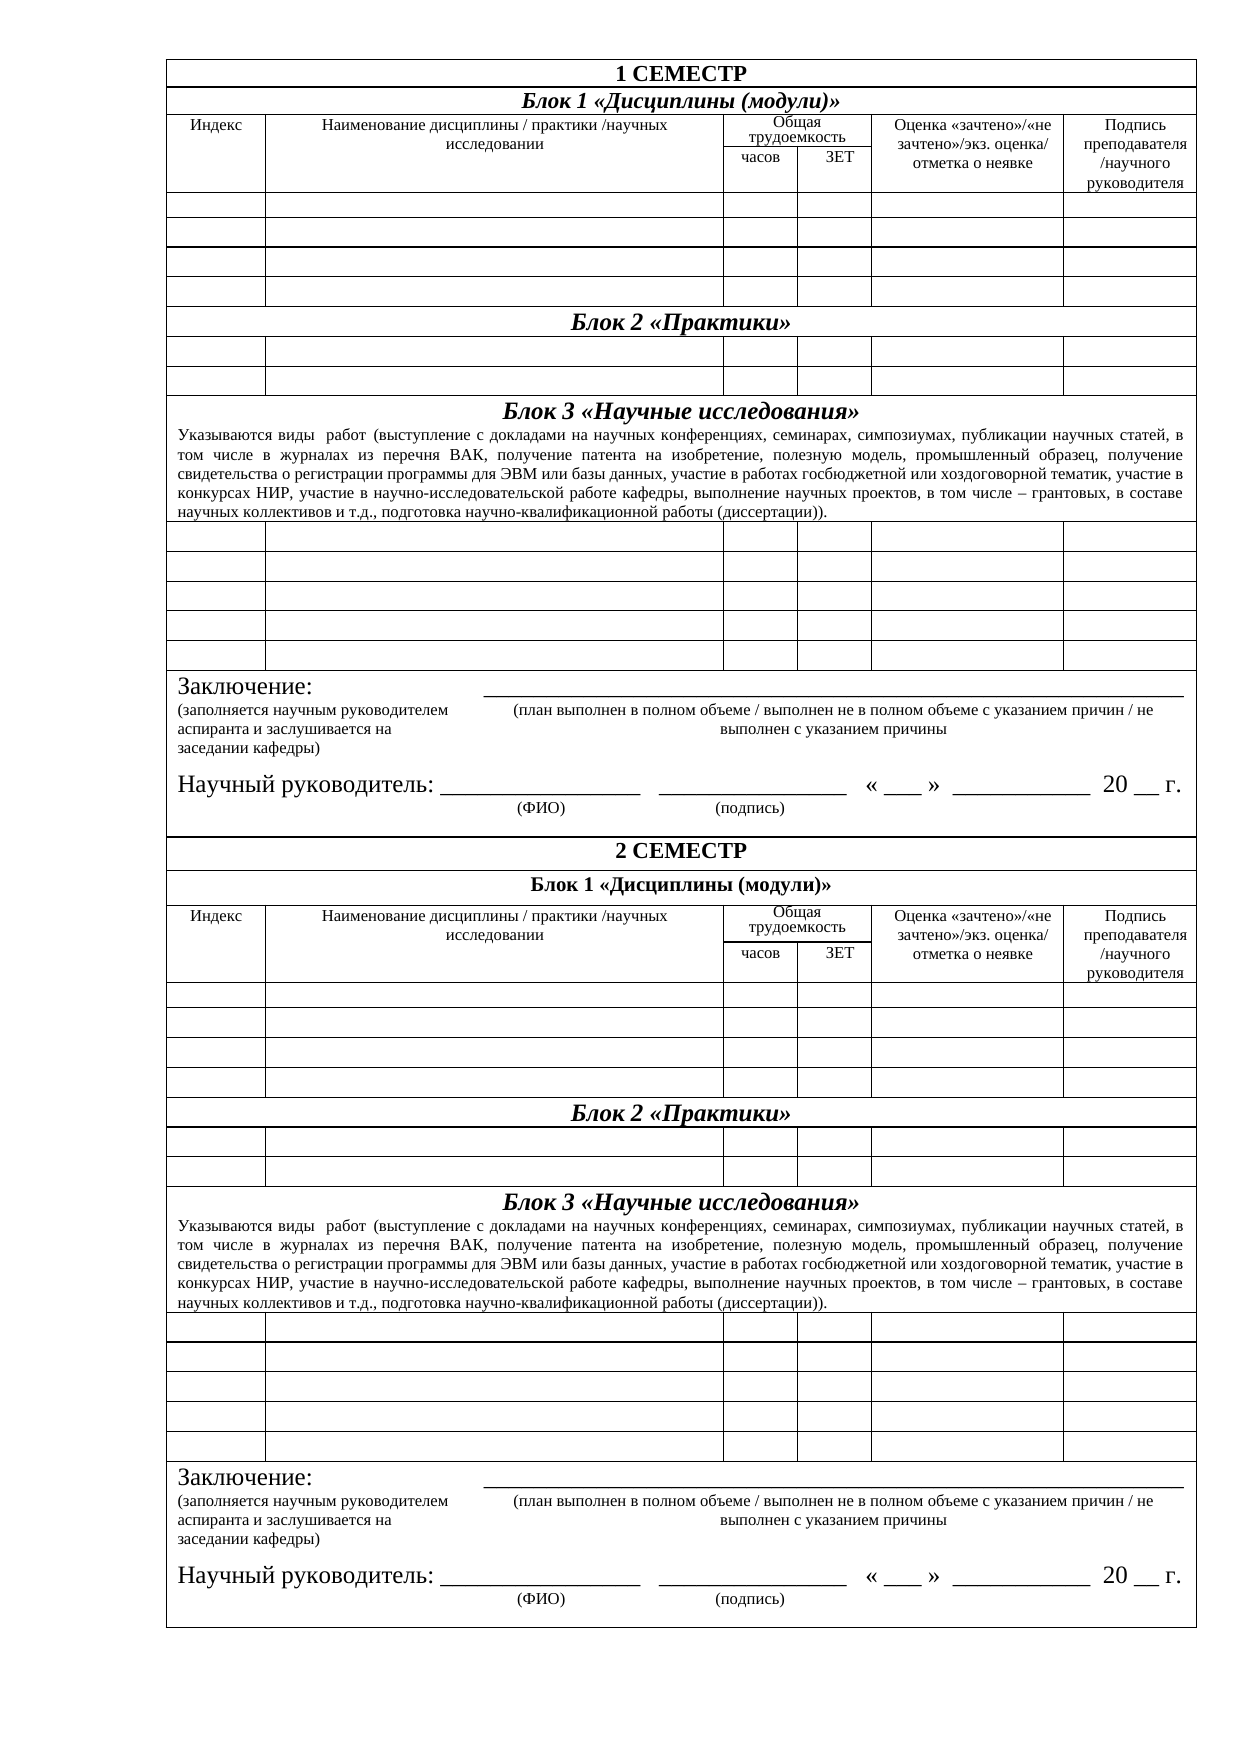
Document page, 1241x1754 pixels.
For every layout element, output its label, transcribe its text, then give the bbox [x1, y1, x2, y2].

table_cell [872, 1038, 1063, 1067]
table_cell [266, 1128, 723, 1156]
table_cell [266, 367, 723, 395]
table_cell [724, 1128, 797, 1156]
table_cell [724, 1432, 797, 1461]
table_cell [798, 1128, 871, 1156]
table_cell [266, 552, 723, 581]
table_cell Научный руководитель: ________________ _______________ « ___ » ___________ 20 __ г. (ФИО) (подпись) [167, 757, 1196, 836]
table_cell часов [724, 147, 797, 192]
table_cell [1064, 1008, 1196, 1037]
table_cell Индекс [167, 115, 265, 192]
table_cell [266, 1157, 723, 1186]
table_cell Научный руководитель: ________________ _______________ « ___ » ___________ 20 __ г. (ФИО) (подпись) [167, 1548, 1196, 1627]
table_cell Блок 1 «Дисциплины (модули)» [167, 88, 1196, 114]
table_cell [1064, 1128, 1196, 1156]
table_cell [266, 611, 723, 640]
table_cell [167, 1157, 265, 1186]
table_cell [724, 1343, 797, 1371]
table_cell [1064, 1343, 1196, 1371]
table_cell [798, 1402, 871, 1431]
table_cell [1064, 218, 1196, 246]
table_cell [1064, 193, 1196, 217]
table_cell [872, 277, 1063, 306]
table_cell ЗЕТ [798, 147, 871, 192]
table_cell [266, 1068, 723, 1097]
table_cell [167, 1038, 265, 1067]
table_header 1 СЕМЕСТР [167, 60, 1196, 86]
table_cell [798, 641, 871, 670]
table_cell Заключение: (заполняется научным руководителем аспиранта и заслушивается на заседании кафедры) [167, 1462, 471, 1548]
table_cell [798, 277, 871, 306]
table_cell [1064, 367, 1196, 395]
table_cell [872, 983, 1063, 1007]
table_cell [167, 1128, 265, 1156]
table_cell 2 СЕМЕСТР [167, 838, 1196, 870]
table_cell [798, 193, 871, 217]
table_cell [724, 1038, 797, 1067]
table_cell [872, 1128, 1063, 1156]
table_cell Блок 2 «Практики» [167, 1098, 1196, 1126]
table_cell [724, 641, 797, 670]
table_cell [724, 248, 797, 276]
table_cell [872, 1372, 1063, 1401]
table_cell [872, 641, 1063, 670]
table_cell [798, 367, 871, 395]
table_cell [798, 1038, 871, 1067]
table_cell [798, 1157, 871, 1186]
table_cell [167, 522, 265, 551]
table_cell [1064, 1313, 1196, 1341]
table_cell [798, 1372, 871, 1401]
table_cell [266, 193, 723, 217]
table_cell [724, 1372, 797, 1401]
table_cell [266, 1313, 723, 1341]
table_cell [1064, 1157, 1196, 1186]
table_cell Оценка «зачтено»/«не зачтено»/экз. оценка/ отметка о неявке [872, 906, 1063, 982]
table_cell Блок 1 «Дисциплины (модули)» [167, 871, 1196, 904]
table_cell [872, 611, 1063, 640]
table_cell [167, 1313, 265, 1341]
table_cell часов [724, 943, 797, 982]
table_cell [872, 1432, 1063, 1461]
table_cell [266, 1038, 723, 1067]
table_cell [724, 367, 797, 395]
table_cell [1064, 1038, 1196, 1067]
table_cell [724, 193, 797, 217]
table_cell [1064, 641, 1196, 670]
table_cell Подпись преподавателя /научного руководителя [1064, 115, 1196, 192]
table_cell [1064, 611, 1196, 640]
table_cell ________________________________________________________ (план выполнен в полном объеме / выполнен не в полном объеме с указанием причин / не выполнен с указанием причины [471, 671, 1196, 757]
table_cell [266, 1343, 723, 1371]
table_cell [798, 582, 871, 610]
table_cell [798, 983, 871, 1007]
table_cell [167, 611, 265, 640]
table_cell [724, 582, 797, 610]
table_cell [872, 367, 1063, 395]
table_cell [872, 1008, 1063, 1037]
table_cell [724, 1157, 797, 1186]
table_cell [872, 522, 1063, 551]
table_cell [872, 248, 1063, 276]
table_cell [798, 552, 871, 581]
table_cell Заключение: (заполняется научным руководителем аспиранта и заслушивается на заседании кафедры) [167, 671, 471, 757]
table_cell [167, 367, 265, 395]
table_cell [872, 337, 1063, 366]
table_cell [872, 582, 1063, 610]
table_cell [266, 582, 723, 610]
table_cell [872, 552, 1063, 581]
table_cell [872, 1402, 1063, 1431]
table_cell [266, 1008, 723, 1037]
table_cell [266, 1402, 723, 1431]
table_cell [266, 983, 723, 1007]
table_cell [724, 983, 797, 1007]
table_cell [1064, 582, 1196, 610]
table_cell [798, 611, 871, 640]
table_cell Блок 2 «Практики» [167, 307, 1196, 336]
table_cell [724, 1402, 797, 1431]
table_cell [1064, 522, 1196, 551]
table_cell [167, 1402, 265, 1431]
table_cell [167, 983, 265, 1007]
table_cell [167, 1343, 265, 1371]
table_cell [266, 522, 723, 551]
table_cell [724, 1008, 797, 1037]
table_cell [167, 218, 265, 246]
table_cell [798, 218, 871, 246]
table_cell [724, 552, 797, 581]
table_cell [872, 1068, 1063, 1097]
table_cell [266, 1372, 723, 1401]
table_cell Общая трудоемкость [724, 115, 871, 146]
table_cell [798, 1313, 871, 1341]
table_cell [167, 193, 265, 217]
table_cell [1064, 983, 1196, 1007]
table_cell [1064, 1432, 1196, 1461]
table_cell [872, 193, 1063, 217]
table_cell Индекс [167, 906, 265, 982]
table_cell [724, 277, 797, 306]
table_cell ________________________________________________________ (план выполнен в полном объеме / выполнен не в полном объеме с указанием причин / не выполнен с указанием причины [471, 1462, 1196, 1548]
table_cell [1064, 552, 1196, 581]
table_cell [266, 277, 723, 306]
table_cell [1064, 1372, 1196, 1401]
table_cell [872, 1343, 1063, 1371]
table_cell Оценка «зачтено»/«не зачтено»/экз. оценка/ отметка о неявке [872, 115, 1063, 192]
table_cell Наименование дисциплины / практики /научных исследовании [266, 906, 723, 982]
table_cell [1064, 337, 1196, 366]
table_cell [167, 1068, 265, 1097]
table_cell [872, 218, 1063, 246]
table_cell Подпись преподавателя /научного руководителя [1064, 906, 1196, 982]
table_cell ЗЕТ [798, 943, 871, 982]
table_cell [167, 248, 265, 276]
table_cell [266, 337, 723, 366]
table_cell [724, 1068, 797, 1097]
table_cell [1064, 277, 1196, 306]
table_cell [1064, 1068, 1196, 1097]
table_cell [167, 337, 265, 366]
table_cell [798, 1008, 871, 1037]
table_cell [167, 1008, 265, 1037]
table_cell [798, 337, 871, 366]
table_cell [167, 582, 265, 610]
table_cell [798, 1432, 871, 1461]
table_cell [798, 522, 871, 551]
table_cell [798, 248, 871, 276]
table_cell [872, 1313, 1063, 1341]
table_cell [724, 522, 797, 551]
table_cell [1064, 248, 1196, 276]
table_cell [167, 641, 265, 670]
table_cell [724, 218, 797, 246]
table_cell [724, 611, 797, 640]
table_cell [167, 1372, 265, 1401]
table_cell [167, 552, 265, 581]
table_cell [798, 1343, 871, 1371]
table_cell [1064, 1402, 1196, 1431]
table_cell [266, 248, 723, 276]
table_cell [724, 1313, 797, 1341]
table_cell Блок 3 «Научные исследования» Указываются виды работ (выступление с докладами на научных конференциях, семинарах, симпозиумах, публикации научных статей, в том числе в журналах из перечня ВАК, получение патента на изобретение, полезную модель, промышленный образец, получение свидетельства о регистрации программы для ЭВМ или базы данных, участие в работах госбюджетной или хоздоговорной тематик, участие в конкурсах НИР, участие в научно-исследовательской работе кафедры, выполнение научных проектов, в том числе – грантовых, в составе научных коллективов и т.д., подготовка научно-квалификационной работы (диссертации)). [167, 396, 1196, 521]
table_cell [798, 1068, 871, 1097]
table_cell Блок 3 «Научные исследования» Указываются виды работ (выступление с докладами на научных конференциях, семинарах, симпозиумах, публикации научных статей, в том числе в журналах из перечня ВАК, получение патента на изобретение, полезную модель, промышленный образец, получение свидетельства о регистрации программы для ЭВМ или базы данных, участие в работах госбюджетной или хоздоговорной тематик, участие в конкурсах НИР, участие в научно-исследовательской работе кафедры, выполнение научных проектов, в том числе – грантовых, в составе научных коллективов и т.д., подготовка научно-квалификационной работы (диссертации)). [167, 1187, 1196, 1312]
table_cell Наименование дисциплины / практики /научных исследовании [266, 115, 723, 192]
table_cell [872, 1157, 1063, 1186]
table_cell [167, 277, 265, 306]
table_cell [266, 641, 723, 670]
table_cell [167, 1432, 265, 1461]
table_cell Общая трудоемкость [724, 906, 871, 941]
table_cell [724, 337, 797, 366]
table_cell [266, 218, 723, 246]
table_cell [266, 1432, 723, 1461]
